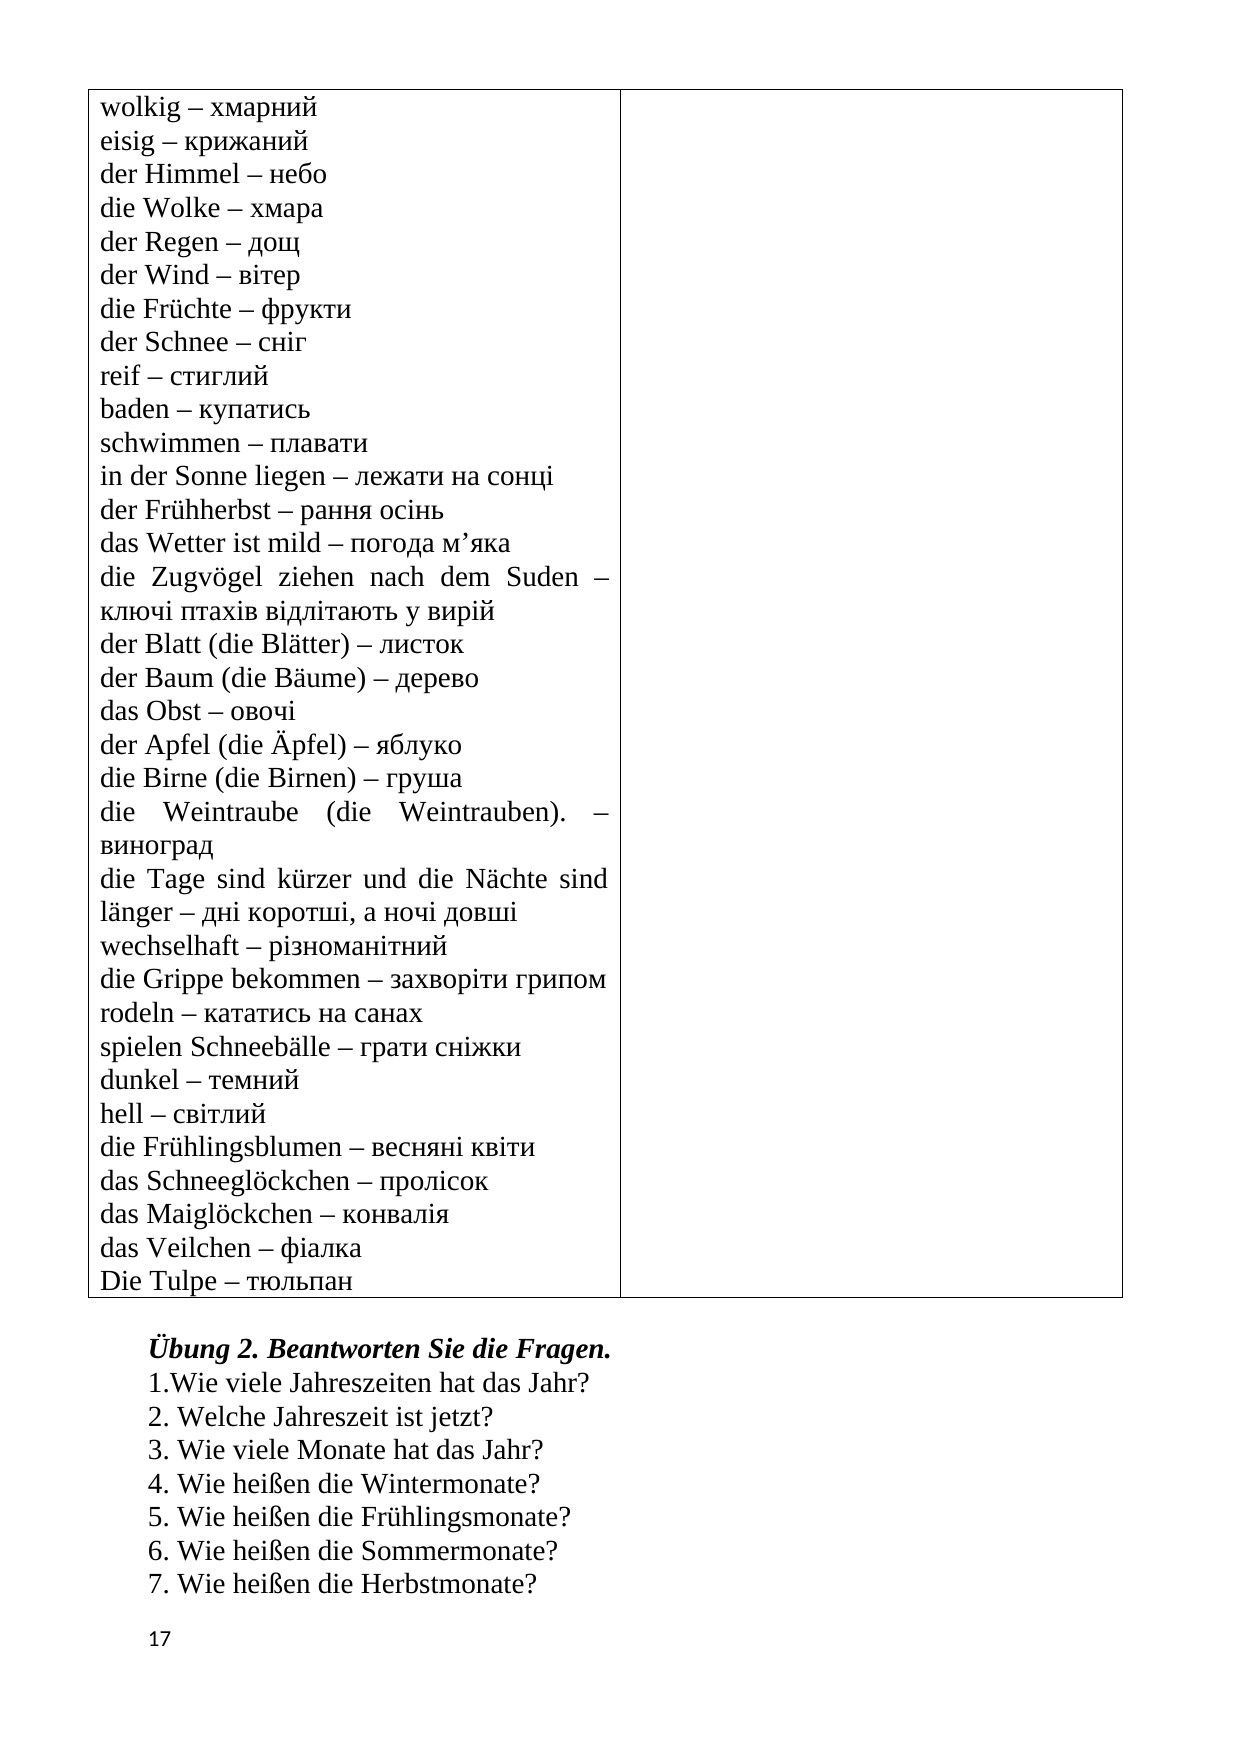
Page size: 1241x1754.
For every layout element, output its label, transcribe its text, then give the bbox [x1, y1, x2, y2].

text Übung 2. Beantworten Sie die Fragen. [148, 1332, 1152, 1365]
text 1.Wie viele Jahreszeiten hat das Jahr? [148, 1365, 1152, 1399]
text 5. Wie heißen die Frühlingsmonate? [148, 1499, 1152, 1533]
text 2. Welche Jahreszeit ist jetzt? [148, 1399, 1152, 1432]
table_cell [89, 90, 620, 1297]
text 3. Wie viele Monate hat das Jahr? [148, 1432, 1152, 1466]
text 7. Wie heißen die Herbstmonate? [148, 1566, 1152, 1600]
text 6. Wie heißen die Sommermonate? [148, 1533, 1152, 1566]
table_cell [621, 90, 1122, 1297]
text 4. Wie heißen die Wintermonate? [148, 1466, 1152, 1499]
